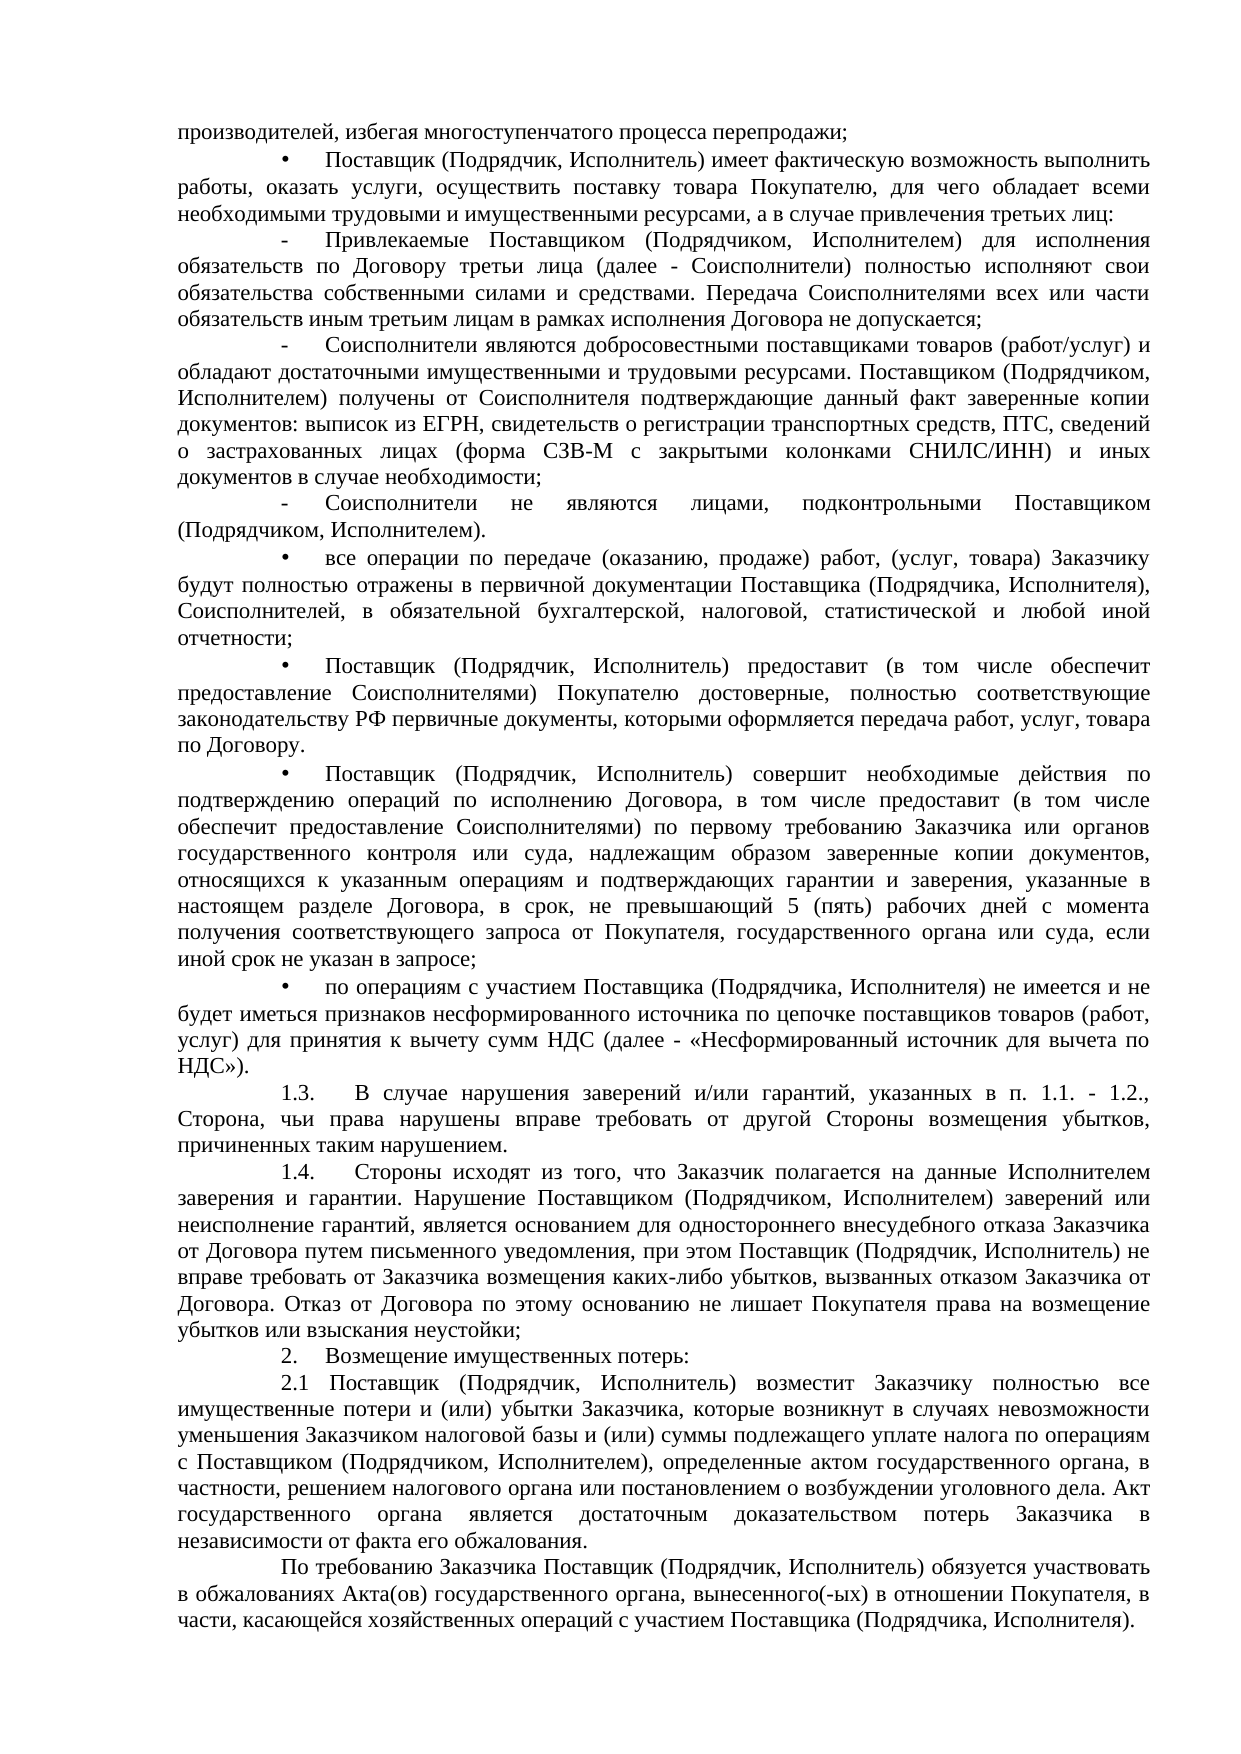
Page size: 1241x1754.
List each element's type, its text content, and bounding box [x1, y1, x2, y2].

text По требованию Заказчика Поставщик (Подрядчик, Исполнитель) обязуется участвовать в обжалованиях Акта(ов) государственного органа, вынесенного(-ых) в отношении Покупателя, в части, касающейся хозяйственных операций с участием Поставщика (Подрядчика, Исполнителя). [177, 1553, 1152, 1632]
text 2.1 Поставщик (Подрядчик, Исполнитель) возместит Заказчику полностью все имущественные потери и (или) убытки Заказчика, которые возникнут в случаях невозможности уменьшения Заказчиком налоговой базы и (или) суммы подлежащего уплате налога по операциям с Поставщиком (Подрядчиком, Исполнителем), определенные актом государственного органа, в частности, решением налогового органа или постановлением о возбуждении уголовного дела. Акт государственного органа является достаточным доказательством потерь Заказчика в независимости от факта его обжалования. [177, 1369, 1152, 1553]
list Стороны исходят из того, что Заказчик полагается на данные Исполнителем заверения и гарантии. Нарушение Поставщиком (Подрядчиком, Исполнителем) заверений или неисполнение гарантий, является основанием для одностороннего внесудебного отказа Заказчика от Договора путем письменного уведомления, при этом Поставщик (Подрядчик, Исполнитель) не вправе требовать от Заказчика возмещения каких-либо убытков, вызванных отказом Заказчика от Договора. Отказ от Договора по этому основанию не лишает Покупателя права на возмещение убытков или взыскания неустойки; [177, 1158, 1152, 1342]
list В случае нарушения заверений и/или гарантий, указанных в п. 1.1. - 1.2., Сторона, чьи права нарушены вправе требовать от другой Стороны возмещения убытков, причиненных таким нарушением. [177, 1079, 1152, 1158]
list Привлекаемые Поставщиком (Подрядчиком, Исполнителем) для исполнения обязательств по Договору третьи лица (далее - Соисполнители) полностью исполняют свои обязательства собственными силами и средствами. Передача Соисполнителями всех или части обязательств иным третьим лицам в рамках исполнения Договора не допускается; [177, 226, 1152, 331]
list Поставщик (Подрядчик, Исполнитель) предоставит (в том числе обеспечит предоставление Соисполнителями) Покупателю достоверные, полностью соответствующие законодательству РФ первичные документы, которыми оформляется передача работ, услуг, товара по Договору. [177, 650, 1152, 758]
list Соисполнители являются добросовестными поставщиками товаров (работ/услуг) и обладают достаточными имущественными и трудовыми ресурсами. Поставщиком (Подрядчиком, Исполнителем) получены от Соисполнителя подтверждающие данный факт заверенные копии документов: выписок из ЕГРН, свидетельств о регистрации транспортных средств, ПТС, сведений о застрахованных лицах (форма СЗВ-М с закрытыми колонками СНИЛС/ИНН) и иных документов в случае необходимости; [177, 331, 1152, 489]
list все операции по передаче (оказанию, продаже) работ, (услуг, товара) Заказчику будут полностью отражены в первичной документации Поставщика (Подрядчика, Исполнителя), Соисполнителей, в обязательной бухгалтерской, налоговой, статистической и любой иной отчетности; [177, 542, 1152, 650]
list Поставщик (Подрядчик, Исполнитель) имеет фактическую возможность выполнить работы, оказать услуги, осуществить поставку товара Покупателю, для чего обладает всеми необходимыми трудовыми и имущественными ресурсами, а в случае привлечения третьих лиц: [177, 144, 1152, 226]
list Возмещение имущественных потерь: [177, 1342, 1152, 1369]
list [177, 118, 1152, 144]
list по операциям с участием Поставщика (Подрядчика, Исполнителя) не имеется и не будет иметься признаков несформированного источника по цепочке поставщиков товаров (работ, услуг) для принятия к вычету сумм НДС (далее - «Несформированный источник для вычета по НДС»). [177, 971, 1152, 1079]
list Поставщик (Подрядчик, Исполнитель) совершит необходимые действия по подтверждению операций по исполнению Договора, в том числе предоставит (в том числе обеспечит предоставление Соисполнителями) по первому требованию Заказчика или органов государственного контроля или суда, надлежащим образом заверенные копии документов, относящихся к указанным операциям и подтверждающих гарантии и заверения, указанные в настоящем разделе Договора, в срок, не превышающий 5 (пять) рабочих дней с момента получения соответствующего запроса от Покупателя, государственного органа или суда, если иной срок не указан в запросе; [177, 758, 1152, 971]
list Соисполнители не являются лицами, подконтрольными Поставщиком (Подрядчиком, Исполнителем). [177, 489, 1152, 542]
